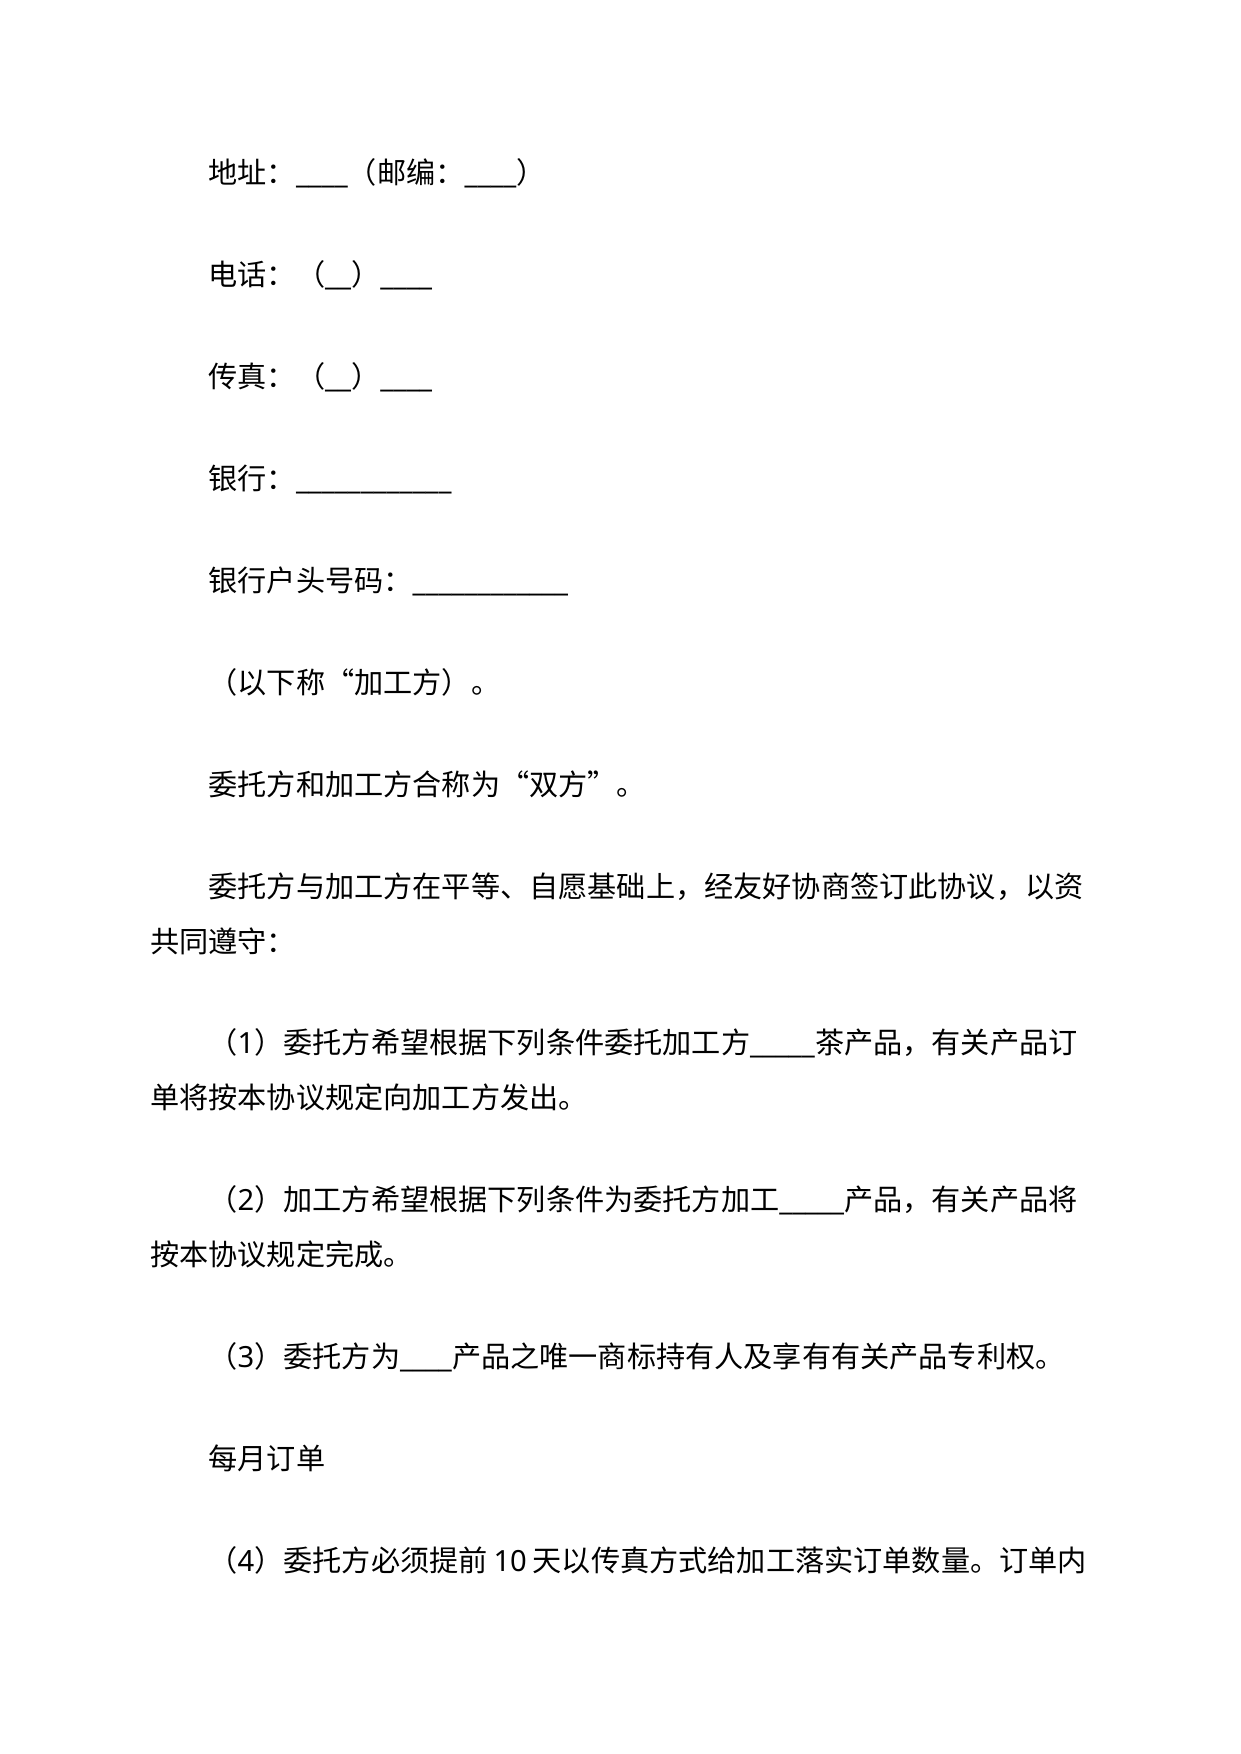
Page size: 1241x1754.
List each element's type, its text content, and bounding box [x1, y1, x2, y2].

text 电话：（__）____ [150, 252, 1090, 294]
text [150, 1537, 1090, 1580]
text （3）委托方为____产品之唯一商标持有人及享有有关产品专利权。 [150, 1334, 1090, 1376]
text （2）加工方希望根据下列条件为委托方加工_____产品，有关产品将按本协议规定完成。 [150, 1177, 1090, 1274]
text 地址：____（邮编：____） [150, 150, 1090, 192]
text 委托方和加工方合称为“双方”。 [150, 762, 1090, 804]
text 传真：（__）____ [150, 354, 1090, 396]
text （1）委托方希望根据下列条件委托加工方_____茶产品，有关产品订单将按本协议规定向加工方发出。 [150, 1020, 1090, 1117]
text 银行户头号码：____________ [150, 558, 1090, 600]
text 委托方与加工方在平等、自愿基础上，经友好协商签订此协议，以资共同遵守： [150, 863, 1090, 961]
text 银行：____________ [150, 456, 1090, 498]
text （以下称“加工方）。 [150, 660, 1090, 702]
text 每月订单 [150, 1436, 1090, 1478]
